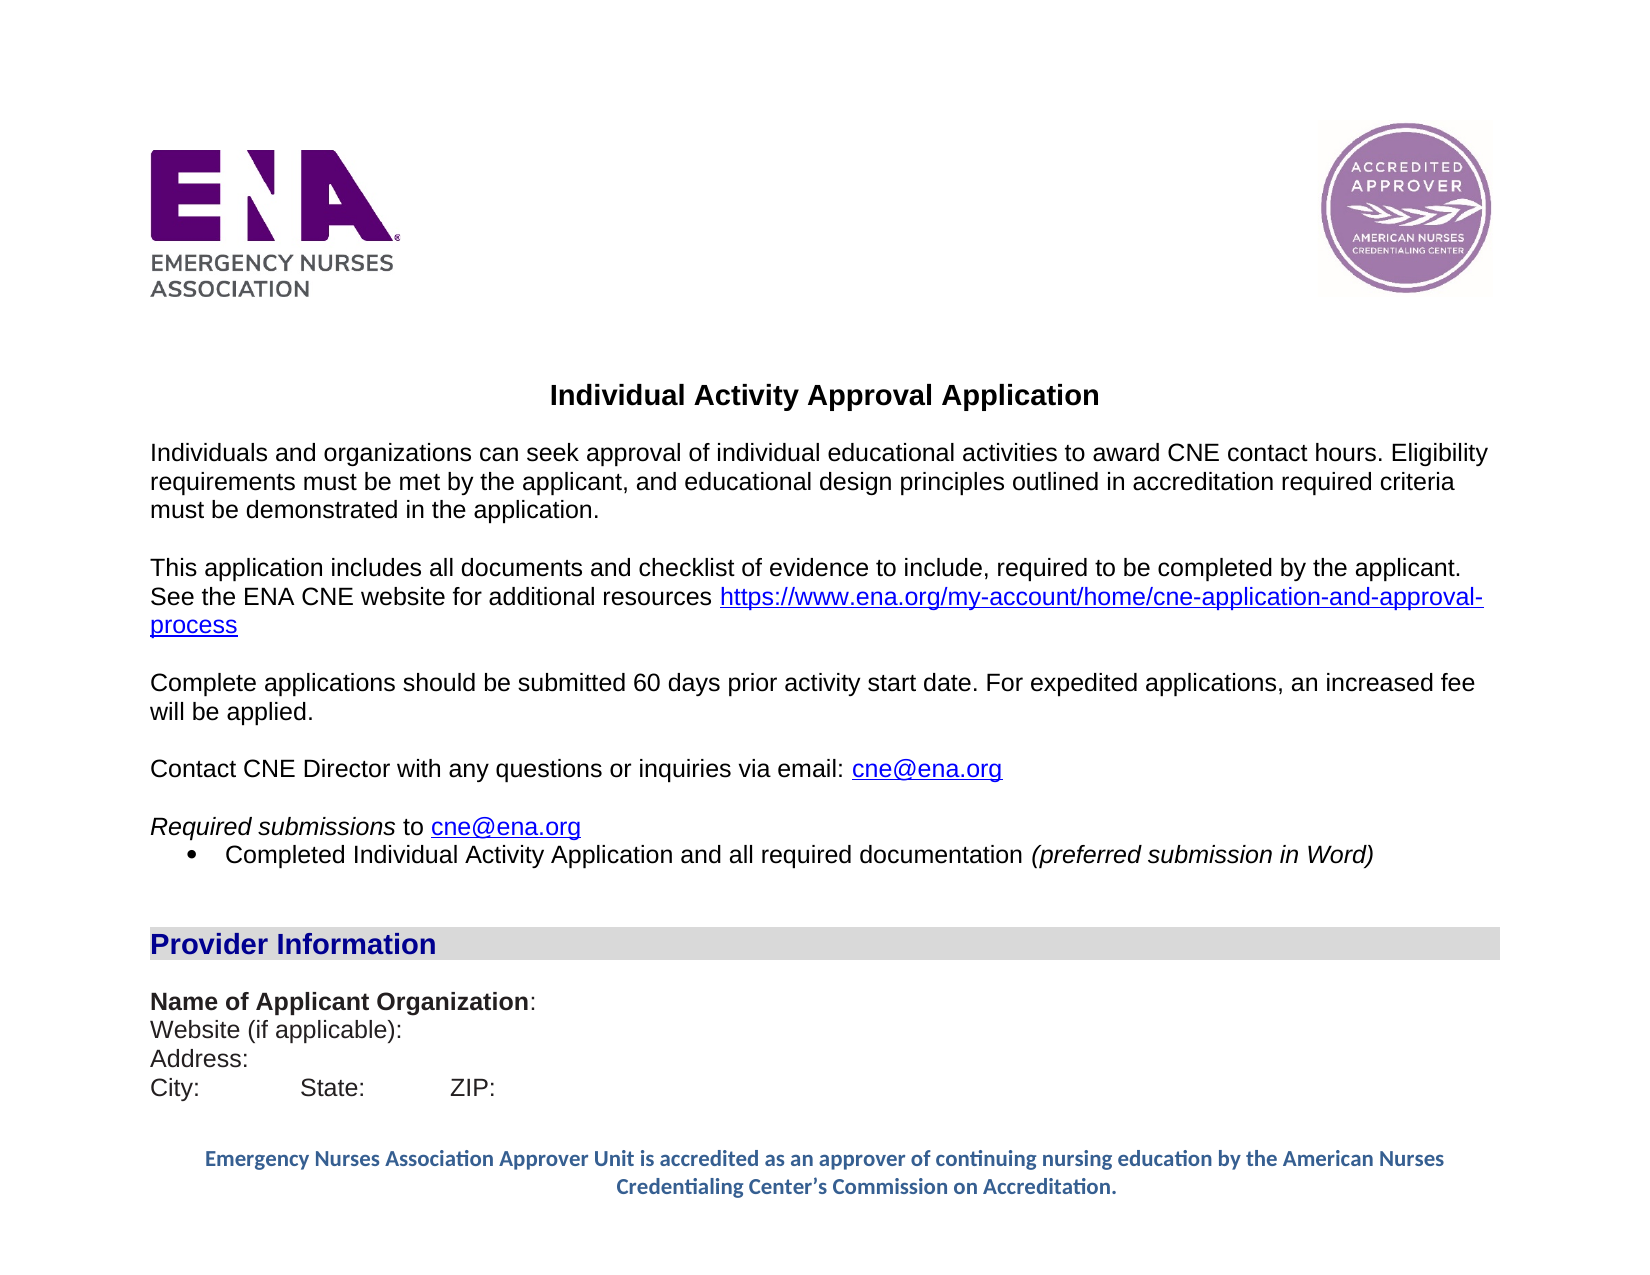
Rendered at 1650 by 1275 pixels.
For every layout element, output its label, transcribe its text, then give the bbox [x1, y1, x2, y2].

text City: State: ZIP: [150, 1073, 1500, 1102]
text Required submissions to cne@ena.org [150, 812, 1500, 841]
text Individuals and organizations can seek approval of individual educational activities to award CNE contact hours. Eligibility requirements must be met by the applicant, and educational design principles outlined in accreditation required criteria must be demonstrated in the application. [150, 438, 1500, 524]
picture [150, 150, 400, 297]
text Address: [150, 1044, 1500, 1073]
text This application includes all documents and checklist of evidence to include, required to be completed by the applicant. See the ENA CNE website for additional resources https://www.ena.org/my-account/home/cne-application-and-approval-process [150, 553, 1500, 639]
text Complete applications should be submitted 60 days prior activity start date. For expedited applications, an increased fee will be applied. [150, 668, 1500, 726]
text Provider Information [150, 927, 1500, 960]
text Contact CNE Director with any questions or inquiries via email: cne@ena.org [150, 754, 1500, 783]
text Name of Applicant Organization: [150, 987, 1500, 1015]
picture [1317, 120, 1494, 297]
text Website (if applicable): [150, 1015, 1500, 1044]
list Completed Individual Activity Application and all required documentation (preferred submission in Word) [187, 841, 1500, 869]
text Individual Activity Approval Application [150, 378, 1500, 412]
